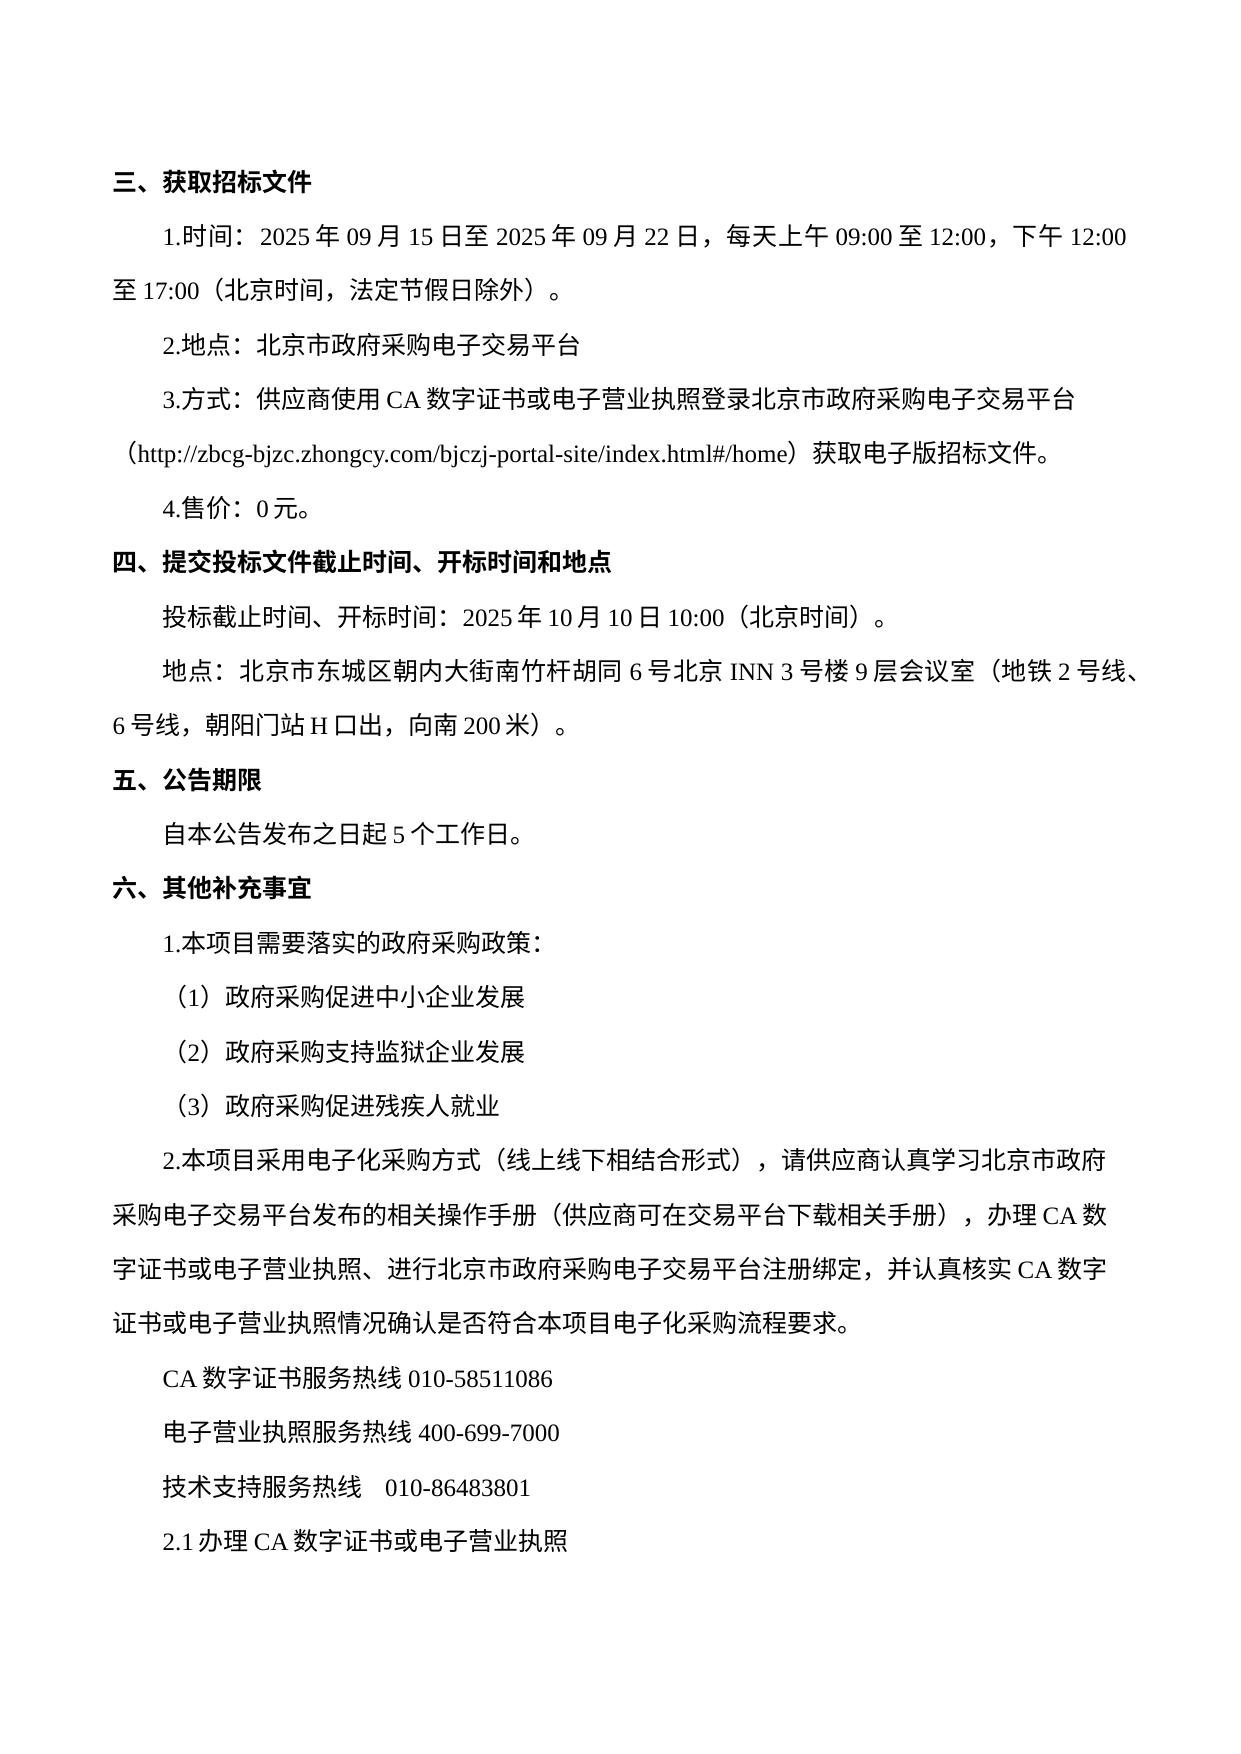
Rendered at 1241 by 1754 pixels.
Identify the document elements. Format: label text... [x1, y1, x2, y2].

text 2.本项目采用电子化采购方式（线上线下相结合形式），请供应商认真学习北京市政府采购电子交易平台发布的相关操作手册（供应商可在交易平台下载相关手册），办理CA数字证书或电子营业执照、进行北京市政府采购电子交易平台注册绑定，并认真核实CA数字证书或电子营业执照情况确认是否符合本项目电子化采购流程要求。 [112, 1141, 1128, 1340]
text （3）政府采购促进残疾人就业 [112, 1086, 1128, 1123]
text 电子营业执照服务热线 400-699-7000 [112, 1413, 1128, 1449]
text 2.1办理CA数字证书或电子营业执照 [112, 1521, 1128, 1558]
text 3.方式：供应商使用CA数字证书或电子营业执照登录北京市政府采购电子交易平台（http://zbcg-bjzc.zhongcy.com/bjczj-portal-site/index.html#/home）获取电子版招标文件。 [112, 379, 1128, 470]
text 2.地点：北京市政府采购电子交易平台 [112, 325, 1128, 361]
text 4.售价：0元。 [112, 488, 1128, 524]
text （1）政府采购促进中小企业发展 [112, 978, 1128, 1014]
text 五、公告期限 [112, 760, 1128, 796]
text 自本公告发布之日起5个工作日。 [112, 814, 1128, 851]
text 四、提交投标文件截止时间、开标时间和地点 [112, 543, 1128, 579]
text 技术支持服务热线 010-86483801 [112, 1467, 1128, 1503]
text 六、其他补充事宜 [112, 869, 1128, 905]
text 1.本项目需要落实的政府采购政策： [112, 923, 1128, 959]
text 1.时间：2025年09月15日至2025年09月22日，每天上午09:00至12:00，下午12:00至17:00（北京时间，法定节假日除外）。 [112, 216, 1128, 307]
text CA数字证书服务热线 010-58511086 [112, 1358, 1128, 1394]
text 投标截止时间、开标时间：2025年10月10日10:00（北京时间）。 [112, 597, 1128, 633]
text （2）政府采购支持监狱企业发展 [112, 1032, 1128, 1068]
text 地点：北京市东城区朝内大街南竹杆胡同6号北京INN 3号楼9层会议室（地铁2号线、6号线，朝阳门站H口出，向南200米）。 [112, 651, 1128, 742]
text 三、获取招标文件 [112, 162, 1128, 198]
